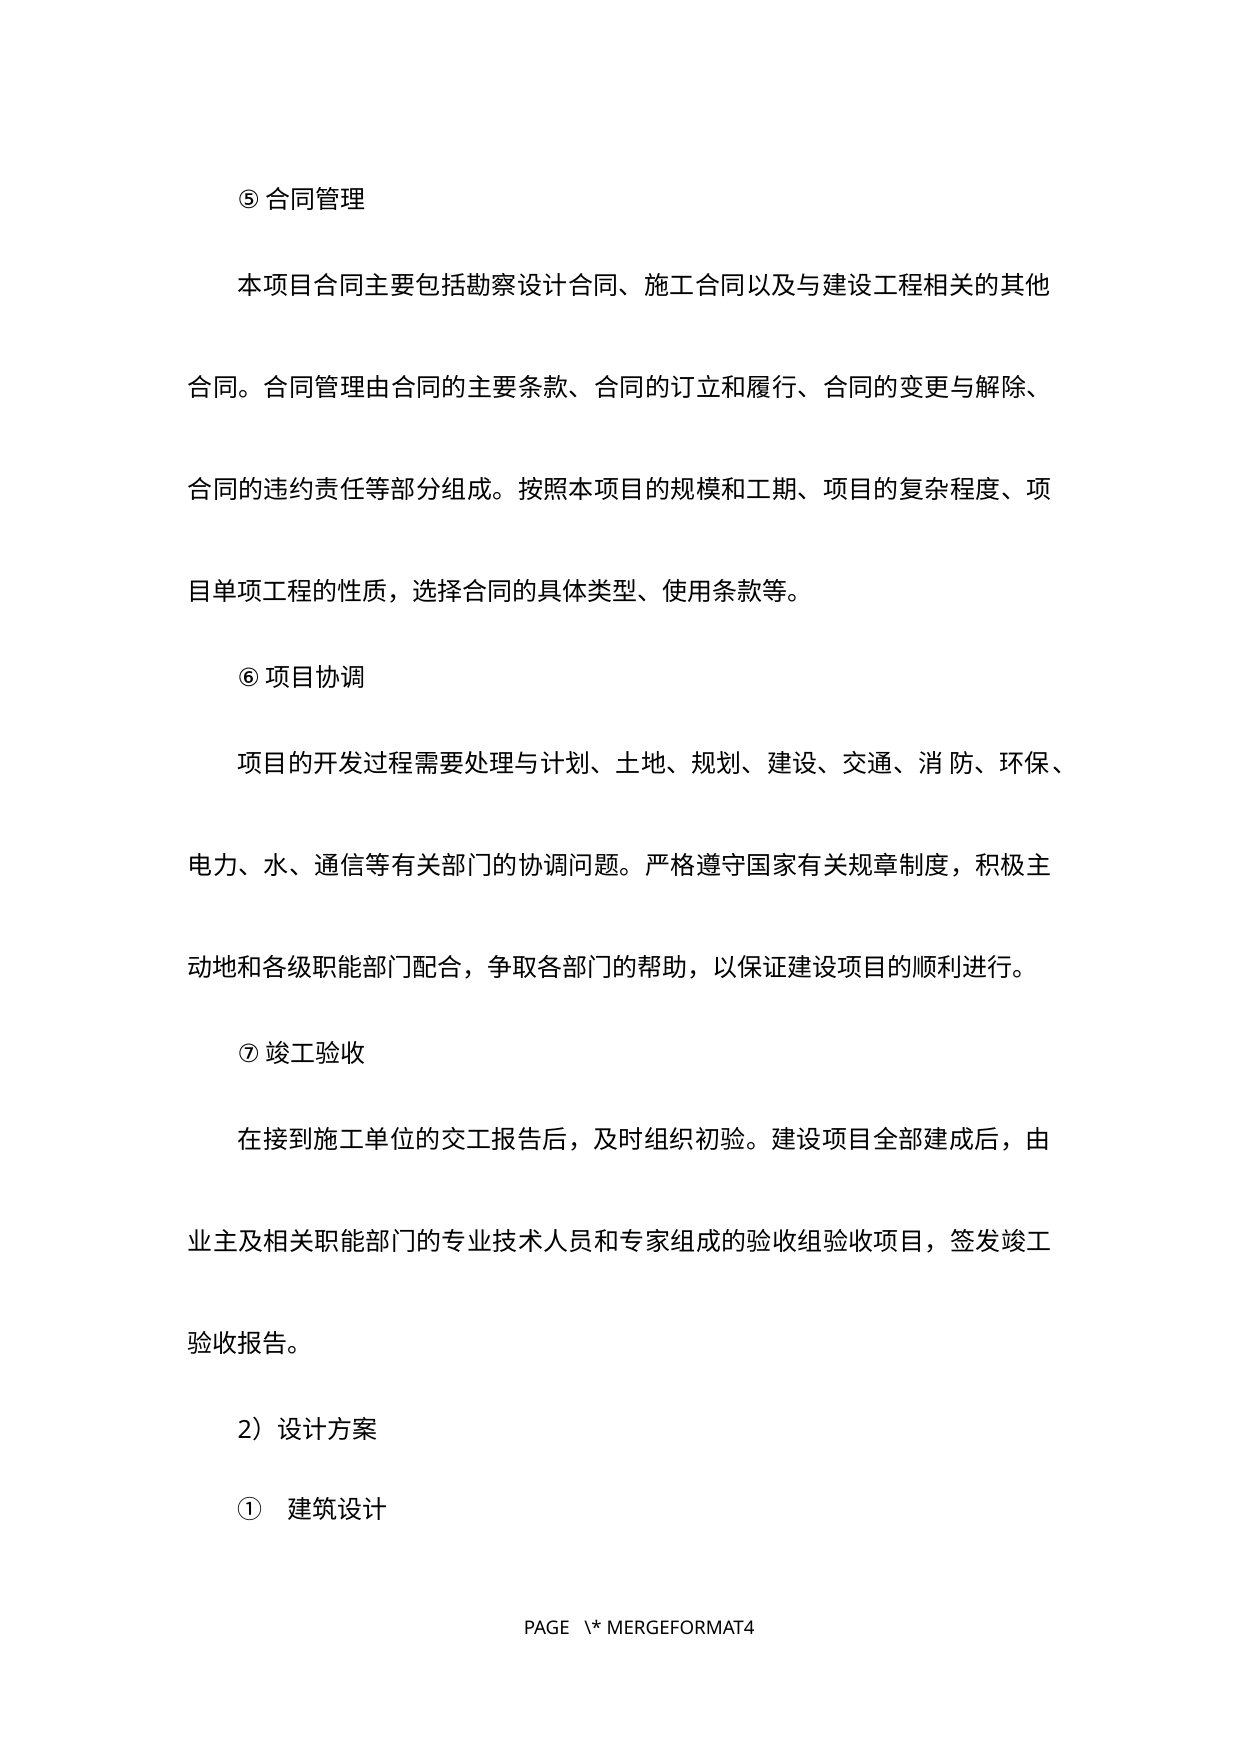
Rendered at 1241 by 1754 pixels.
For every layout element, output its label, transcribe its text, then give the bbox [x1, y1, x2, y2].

text 本项目合同主要包括勘察设计合同、施工合同以及与建设工程相关的其他合同。合同管理由合同的主要条款、合同的订立和履行、合同的变更与解除、合同的违约责任等部分组成。按照本项目的规模和工期、项目的复杂程度、项目单项工程的性质，选择合同的具体类型、使用条款等。 [187, 250, 1053, 623]
text 项目的开发过程需要处理与计划、土地、规划、建设、交通、消 防、环保、电力、水、通信等有关部门的协调问题。严格遵守国家有关规章制度，积极主动地和各级职能部门配合，争取各部门的帮助，以保证建设项目的顺利进行。 [187, 728, 1053, 999]
list 建筑设计 [187, 1474, 1053, 1542]
text ⑤合同管理 [187, 164, 1053, 232]
text ⑦竣工验收 [187, 1017, 1053, 1085]
text ⑥项目协调 [187, 642, 1053, 709]
text 在接到施工单位的交工报告后，及时组织初验。建设项目全部建成后，由业主及相关职能部门的专业技术人员和专家组成的验收组验收项目，签发竣工验收报告。 [187, 1103, 1053, 1375]
list 设计方案 [187, 1393, 1053, 1461]
